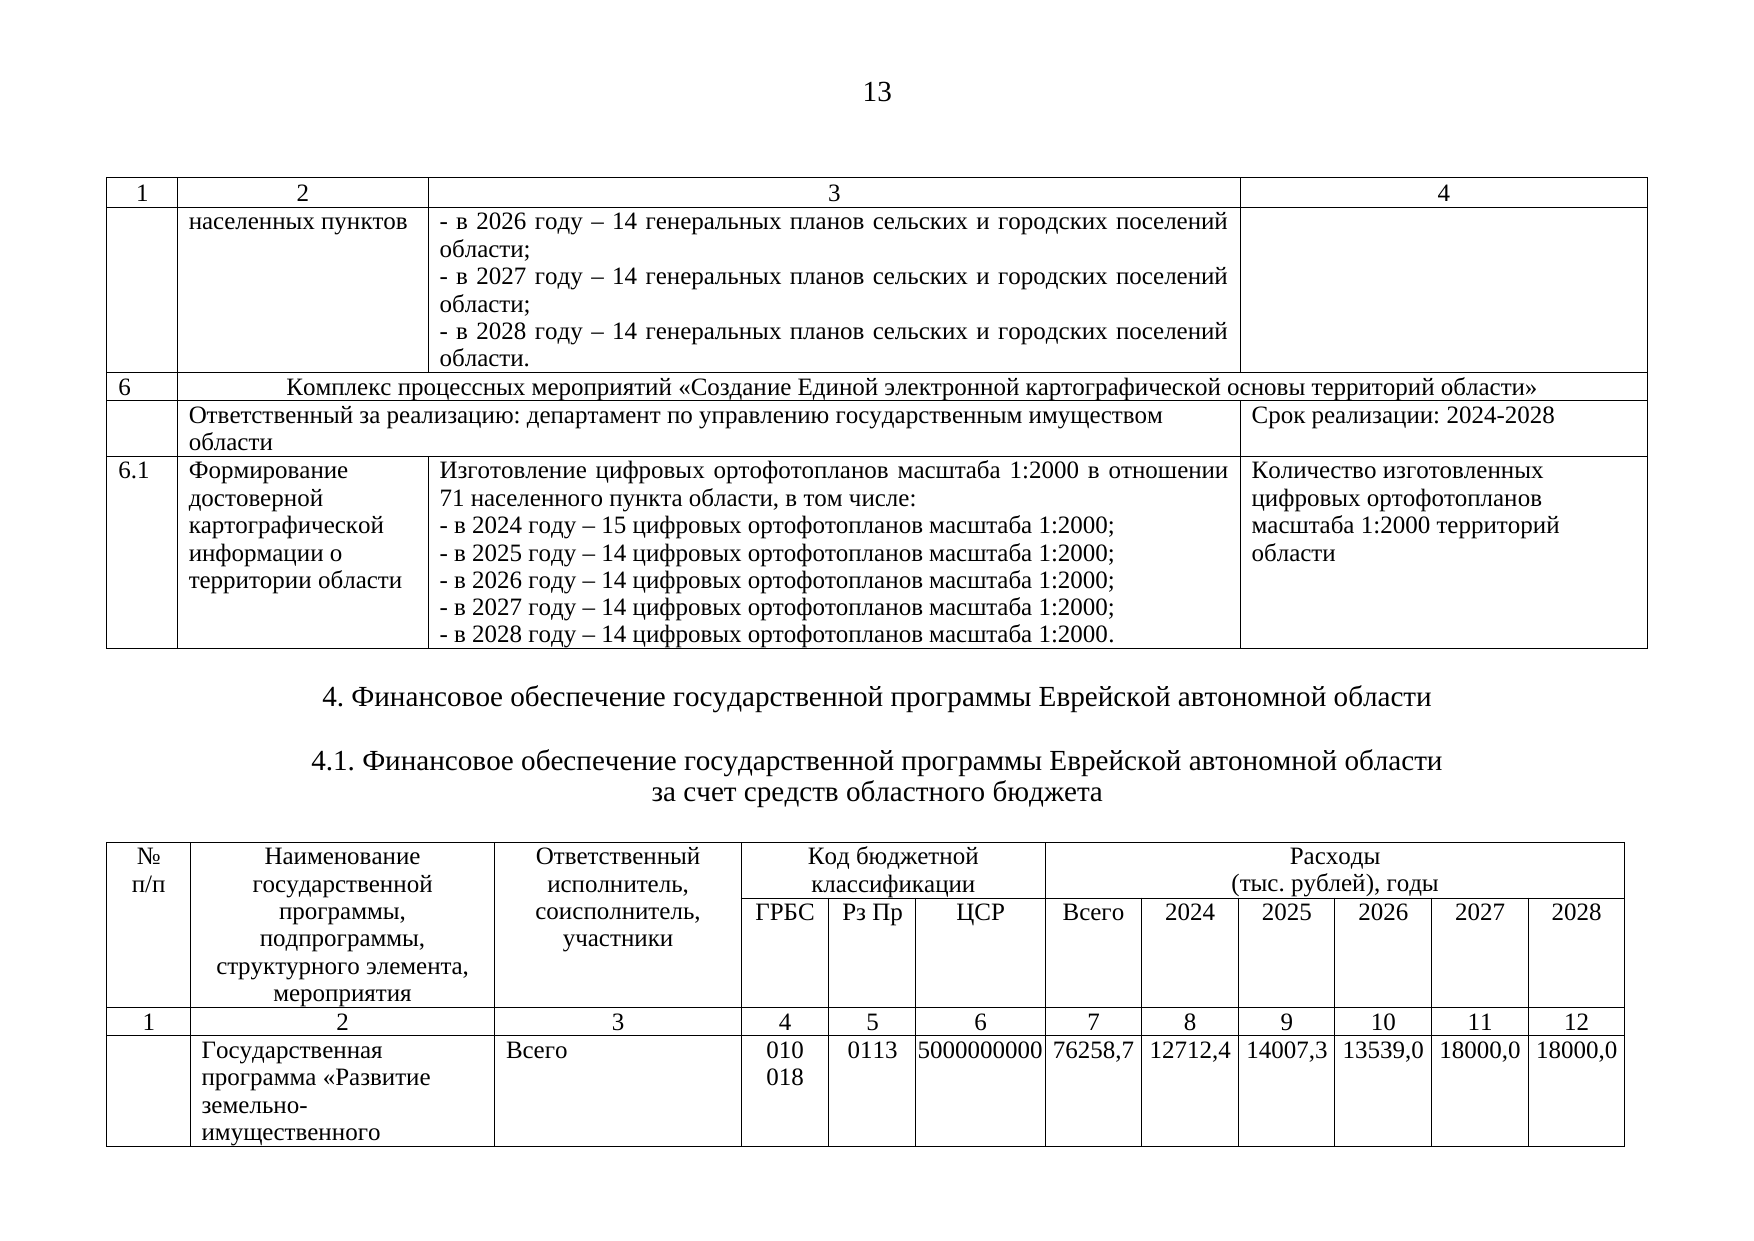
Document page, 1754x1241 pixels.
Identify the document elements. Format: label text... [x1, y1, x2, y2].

table_header Код бюджетной классификации [742, 843, 1045, 897]
table_cell [107, 401, 177, 456]
table_cell 2024 [1142, 899, 1238, 1007]
table_cell Формирование достоверной картографической информации о территории области [178, 457, 428, 648]
table_cell 1 [107, 178, 177, 207]
table_cell 14007,3 [1239, 1036, 1334, 1146]
table_cell 2027 [1432, 899, 1528, 1007]
table_cell 2 [178, 178, 428, 207]
text 4.1. Финансовое обеспечение государственной программы Еврейской автономной области [118, 745, 1636, 776]
table_cell 6 [107, 373, 177, 400]
table_header Ответственный исполнитель, соисполнитель, участники [495, 843, 741, 1007]
text за счет средств областного бюджета [118, 776, 1636, 808]
table_cell 10 [1335, 1008, 1431, 1035]
table_cell 2 [191, 1008, 494, 1035]
table_header Расходы (тыс. рублей), годы [1046, 843, 1624, 897]
table_cell 0113 [829, 1036, 915, 1146]
table_cell 4 [742, 1008, 828, 1035]
table_cell [107, 1036, 190, 1146]
table_cell 76258,7 [1046, 1036, 1141, 1146]
table_cell 8 [1142, 1008, 1238, 1035]
table_cell Срок реализации: 2024-2028 [1241, 401, 1647, 456]
table_cell Изготовление цифровых ортофотопланов масштаба 1:2000 в отношении 71 населенного пункта области, в том числе: - в 2024 году – 15 цифровых ортофотопланов масштаба 1:2000; - в 2025 году – 14 цифровых ортофотопланов масштаба 1:2000; - в 2026 году – 14 цифровых ортофотопланов масштаба 1:2000; - в 2027 году – 14 цифровых ортофотопланов масштаба 1:2000; - в 2028 году – 14 цифровых ортофотопланов масштаба 1:2000. [429, 457, 1240, 648]
text 4. Финансовое обеспечение государственной программы Еврейской автономной области [118, 681, 1636, 713]
table_cell Всего [1046, 899, 1141, 1007]
table_cell Всего [495, 1036, 741, 1146]
table_cell 3 [429, 178, 1240, 207]
table_cell 9 [1239, 1008, 1334, 1035]
table_cell 2028 [1529, 899, 1624, 1007]
table_cell Комплекс процессных мероприятий «Создание Единой электронной картографической основы территорий области» [178, 373, 1647, 400]
table_cell 4 [1241, 178, 1647, 207]
table_cell Количество изготовленных цифровых ортофотопланов масштаба 1:2000 территорий области [1241, 457, 1647, 648]
table_cell - в 2026 году – 14 генеральных планов сельских и городских поселений области; - в 2027 году – 14 генеральных планов сельских и городских поселений области; - в 2028 году – 14 генеральных планов сельских и городских поселений области. [429, 208, 1240, 372]
table_cell 18000,0 [1432, 1036, 1528, 1146]
table_cell 5 [829, 1008, 915, 1035]
table_cell [1241, 208, 1647, 372]
table_cell Рз Пр [829, 899, 915, 1007]
table_cell 6 [916, 1008, 1045, 1035]
table_cell 2026 [1335, 899, 1431, 1007]
table_header № п/п [107, 843, 190, 1007]
table_header Наименование государственной программы, подпрограммы, структурного элемента, мероприятия [191, 843, 494, 1007]
table_cell [107, 208, 177, 372]
table_cell 12 [1529, 1008, 1624, 1035]
table_cell 010 018 [742, 1036, 828, 1146]
table_cell 7 [1046, 1008, 1141, 1035]
table_cell 3 [495, 1008, 741, 1035]
table_cell ЦСР [916, 899, 1045, 1007]
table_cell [191, 1036, 494, 1146]
table_cell ГРБС [742, 899, 828, 1007]
table_cell 13539,0 [1335, 1036, 1431, 1146]
table_cell 18000,0 [1529, 1036, 1624, 1146]
table_cell 1 [107, 1008, 190, 1035]
table_cell 11 [1432, 1008, 1528, 1035]
table_cell 6.1 [107, 457, 177, 648]
table_cell населенных пунктов [178, 208, 428, 372]
table_cell 5000000000 [916, 1036, 1045, 1146]
table_cell Ответственный за реализацию: департамент по управлению государственным имуществом области [178, 401, 1240, 456]
table_cell 12712,4 [1142, 1036, 1238, 1146]
table_cell 2025 [1239, 899, 1334, 1007]
